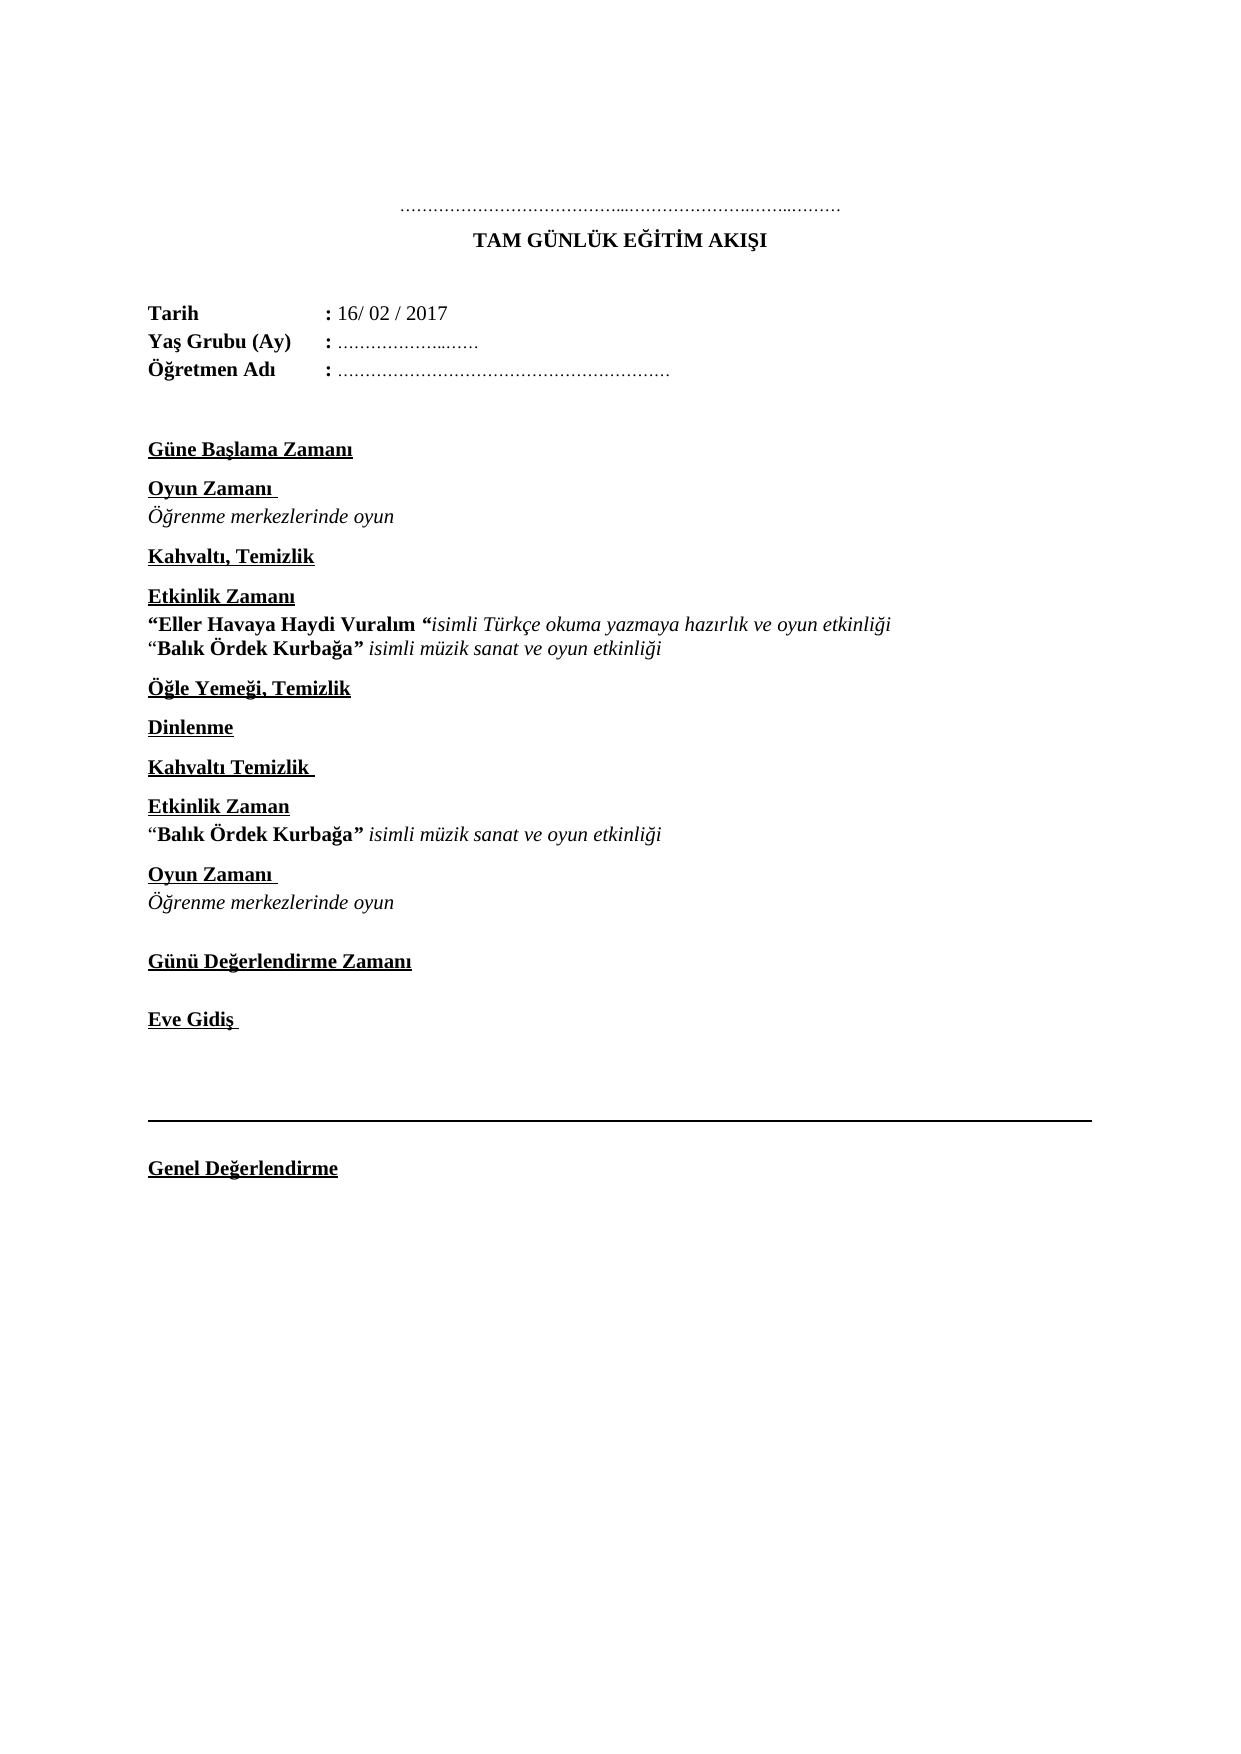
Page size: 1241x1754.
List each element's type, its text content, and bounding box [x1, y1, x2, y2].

text Tarih : 16/ 02 / 2017 [148, 301, 1092, 325]
text “Balık Ördek Kurbağa” isimli müzik sanat ve oyun etkinliği [148, 822, 1092, 846]
text Yaş Grubu (Ay) : ………………..…… [148, 329, 1092, 353]
text Oyun Zamanı [148, 465, 1092, 500]
text “Eller Havaya Haydi Vuralım “isimli Türkçe okuma yazmaya hazırlık ve oyun etkinliği [148, 612, 1092, 636]
text Öğrenme merkezlerinde oyun [148, 504, 1092, 528]
text Güne Başlama Zamanı [148, 425, 1092, 461]
text Dinlenme [148, 704, 1092, 739]
text Kahvaltı, Temizlik [148, 533, 1092, 568]
text …………………………………...………………….……..……… [148, 196, 1092, 215]
text Genel Değerlendirme [148, 1155, 1092, 1179]
text “Balık Ördek Kurbağa” isimli müzik sanat ve oyun etkinliği [148, 636, 1092, 660]
text Öğretmen Adı : …………………………………………………… [148, 357, 1092, 381]
text Kahvaltı Temizlik [148, 743, 1092, 779]
text Günü Değerlendirme Zamanı [148, 948, 1092, 973]
text Eve Gidiş [148, 1006, 1092, 1031]
text Öğrenme merkezlerinde oyun [148, 890, 1092, 914]
text TAM GÜNLÜK EĞİTİM AKIŞI [148, 228, 1092, 252]
text Etkinlik Zaman [148, 783, 1092, 818]
text Oyun Zamanı [148, 851, 1092, 886]
text Öğle Yemeği, Temizlik [148, 664, 1092, 699]
text Etkinlik Zamanı [148, 572, 1092, 608]
